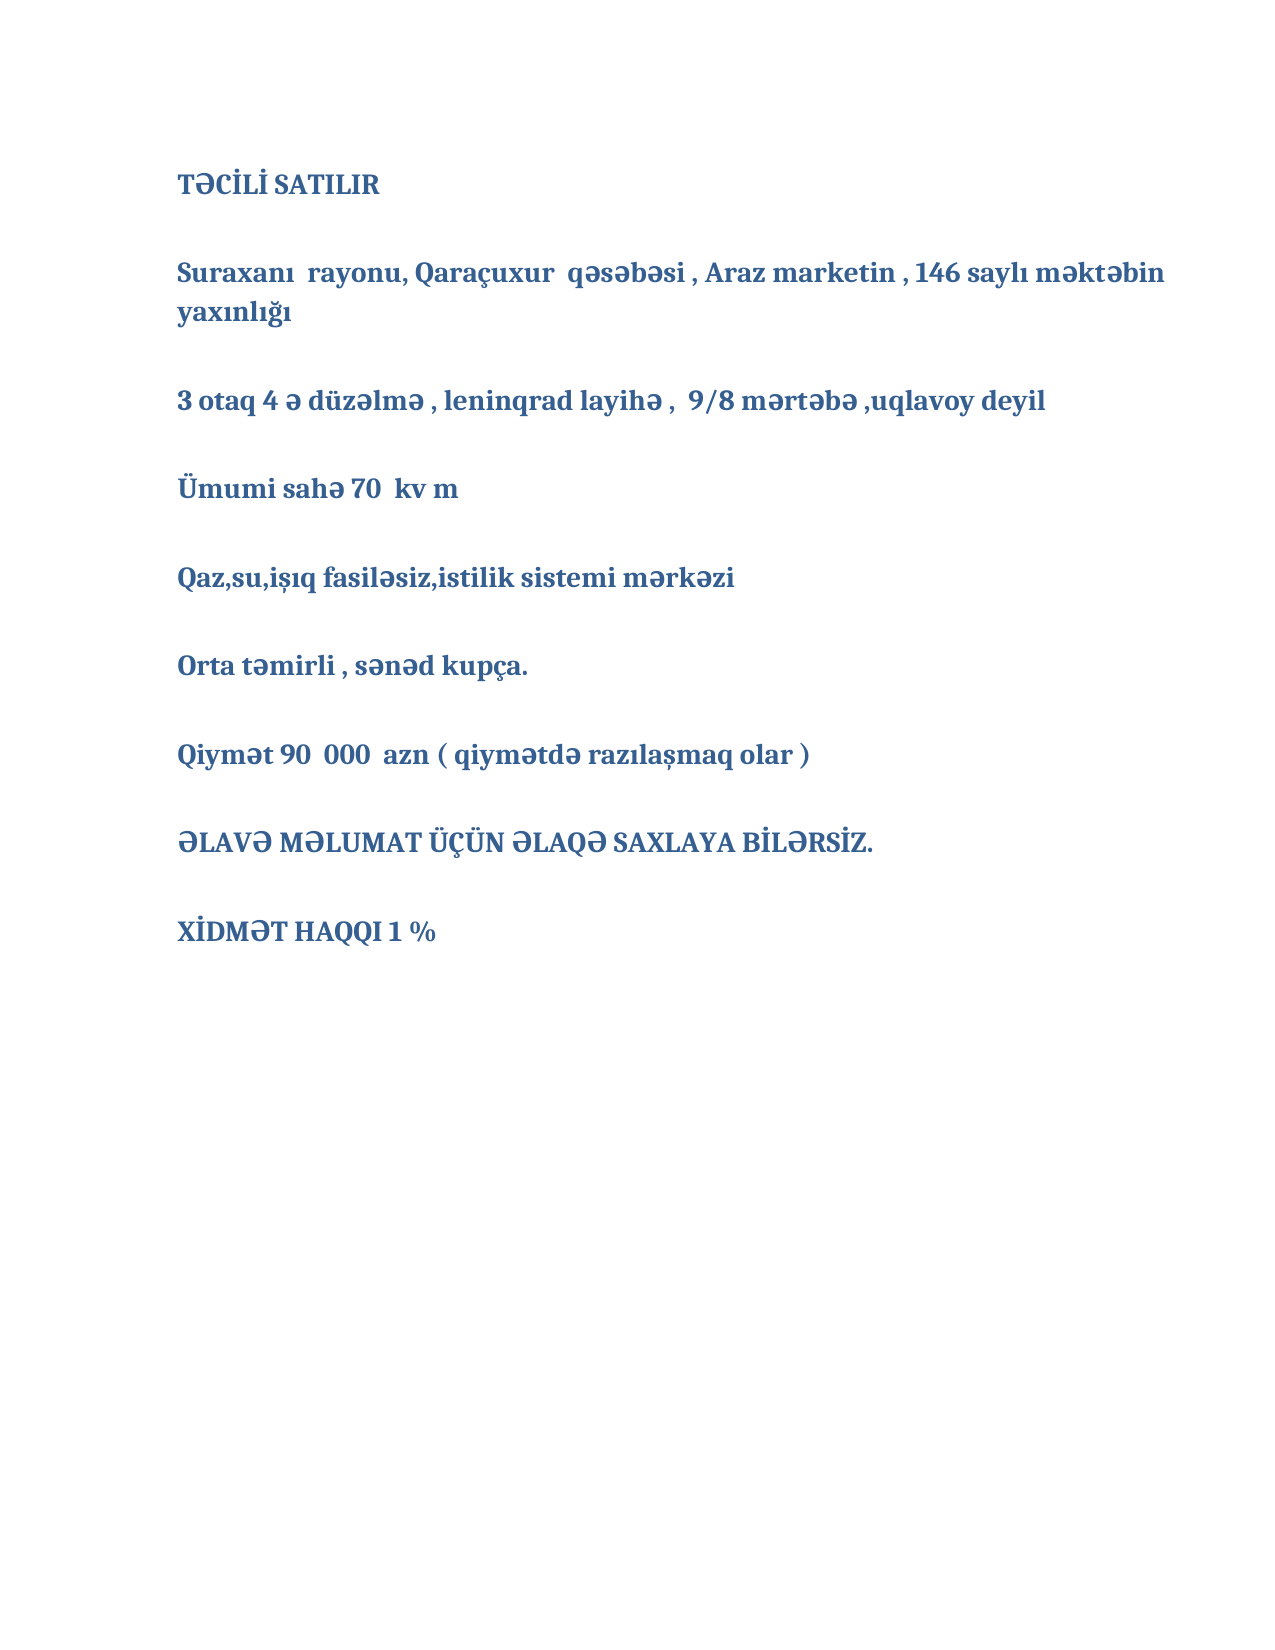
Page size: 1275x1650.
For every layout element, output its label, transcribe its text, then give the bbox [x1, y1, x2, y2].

subtitle ƏLAVƏ MƏLUMAT ÜÇÜN ƏLAQƏ SAXLAYA BİLƏRSİZ. [177, 826, 1186, 860]
subtitle XİDMƏT HAQQI 1 % [177, 915, 1186, 948]
subtitle Qiymət 90 000 azn ( qiymətdə razılaşmaq olar ) [177, 738, 1186, 771]
subtitle 3 otaq 4 ə düzəlmə , leninqrad layihə , 9/8 mərtəbə ,uqlavoy deyil [177, 384, 1186, 417]
subtitle TƏCİLİ SATILIR [177, 168, 1186, 202]
subtitle Orta təmirli , sənəd kupça. [177, 649, 1186, 683]
subtitle Qaz,su,işıq fasiləsiz,istilik sistemi mərkəzi [177, 561, 1186, 594]
subtitle Suraxanı rayonu, Qaraçuxur qəsəbəsi , Araz marketin , 146 saylı məktəbin yaxınlığı [177, 257, 1186, 329]
subtitle Ümumi sahə 70 kv m [177, 472, 1186, 506]
